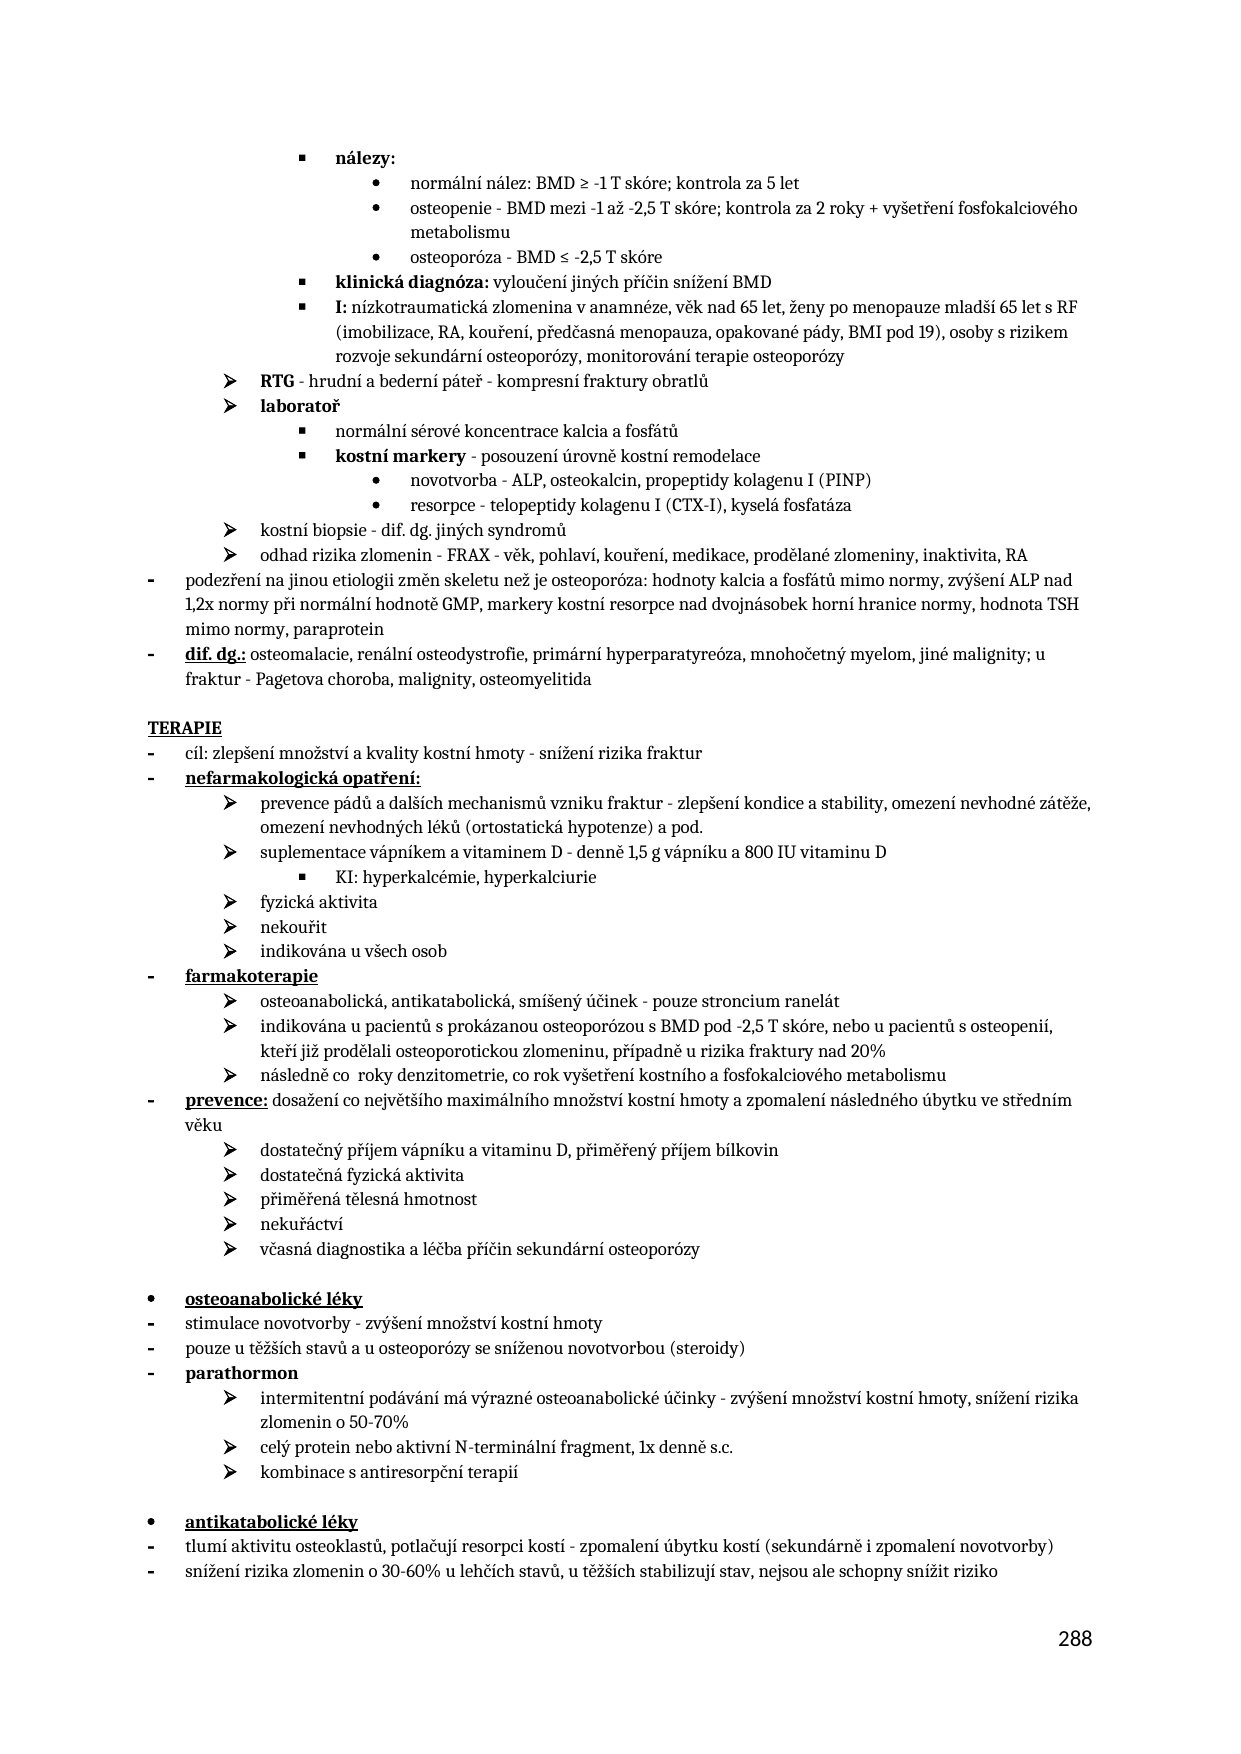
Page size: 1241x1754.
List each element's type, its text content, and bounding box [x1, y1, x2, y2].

list indikována u všech osob [223, 941, 1093, 962]
list pouze u těžších stavů a u osteoporózy se sníženou novotvorbou (steroidy) [148, 1338, 1093, 1359]
list nekouřit [223, 916, 1093, 938]
list nekuřáctví [223, 1214, 1093, 1235]
list KI: hyperkalcémie, hyperkalciurie [298, 867, 1093, 888]
list osteoporóza - BMD ≤ -2,5 T skóre [373, 247, 1093, 268]
list snížení rizika zlomenin o 30-60% u lehčích stavů, u těžších stabilizují stav, nejsou ale schopny snížit riziko [148, 1561, 1093, 1582]
list celý protein nebo aktivní N-terminální fragment, 1x denně s.c. [223, 1437, 1093, 1458]
list resorpce - telopeptidy kolagenu I (CTX-I), kyselá fosfatáza [373, 495, 1093, 516]
list fyzická aktivita [223, 891, 1093, 913]
list indikována u pacientů s prokázanou osteoporózou s BMD pod -2,5 T skóre, nebo u pacientů s osteopenií, kteří již prodělali osteoporotickou zlomeninu, případně u rizika fraktury nad 20% [223, 1015, 1093, 1062]
list normální sérové koncentrace kalcia a fosfátů [298, 420, 1093, 442]
list prevence pádů a dalších mechanismů vzniku fraktur - zlepšení kondice a stability, omezení nevhodné zátěže, omezení nevhodných léků (ortostatická hypotenze) a pod. [223, 792, 1093, 838]
list osteoanabolická, antikatabolická, smíšený účinek - pouze stroncium ranelát [223, 991, 1093, 1012]
list normální nález: BMD ≥ -1 T skóre; kontrola za 5 let [373, 172, 1093, 194]
list cíl: zlepšení množství a kvality kostní hmoty - snížení rizika fraktur [148, 743, 1093, 764]
list dostatečný příjem vápníku a vitaminu D, přiměřený příjem bílkovin [223, 1139, 1093, 1161]
list nefarmakologická opatření: [148, 767, 1093, 789]
list I: nízkotraumatická zlomenina v anamnéze, věk nad 65 let, ženy po menopauze mladší 65 let s RF (imobilizace, RA, kouření, předčasná menopauza, opakované pády, BMI pod 19), osoby s rizikem rozvoje sekundární osteoporózy, monitorování terapie osteoporózy [298, 296, 1093, 367]
list novotvorba - ALP, osteokalcin, propeptidy kolagenu I (PINP) [373, 470, 1093, 491]
list antikatabolické léky [148, 1511, 1093, 1533]
list následně co roky denzitometrie, co rok vyšetření kostního a fosfokalciového metabolismu [223, 1065, 1093, 1086]
list farmakoterapie [148, 966, 1093, 987]
list suplementace vápníkem a vitaminem D - denně 1,5 g vápníku a 800 IU vitaminu D [223, 842, 1093, 863]
list podezření na jinou etiologii změn skeletu než je osteoporóza: hodnoty kalcia a fosfátů mimo normy, zvýšení ALP nad 1,2x normy při normální hodnotě GMP, markery kostní resorpce nad dvojnásobek horní hranice normy, hodnota TSH mimo normy, paraprotein [148, 569, 1093, 640]
list dostatečná fyzická aktivita [223, 1164, 1093, 1186]
list včasná diagnostika a léčba příčin sekundární osteoporózy [223, 1238, 1093, 1260]
list kombinace s antiresorpční terapií [223, 1462, 1093, 1483]
list tlumí aktivitu osteoklastů, potlačují resorpci kostí - zpomalení úbytku kostí (sekundárně i zpomalení novotvorby) [148, 1536, 1093, 1557]
list osteoanabolické léky [148, 1288, 1093, 1309]
list nálezy: [298, 148, 1093, 169]
text TERAPIE [148, 718, 1093, 739]
list RTG - hrudní a bederní páteř - kompresní fraktury obratlů [223, 371, 1093, 392]
list prevence: dosažení co největšího maximálního množství kostní hmoty a zpomalení následného úbytku ve středním věku [148, 1090, 1093, 1136]
list odhad rizika zlomenin - FRAX - věk, pohlaví, kouření, medikace, prodělané zlomeniny, inaktivita, RA [223, 544, 1093, 566]
list stimulace novotvorby - zvýšení množství kostní hmoty [148, 1313, 1093, 1334]
list klinická diagnóza: vyloučení jiných příčin snížení BMD [298, 272, 1093, 293]
list kostní markery - posouzení úrovně kostní remodelace [298, 445, 1093, 467]
list kostní biopsie - dif. dg. jiných syndromů [223, 519, 1093, 541]
list osteopenie - BMD mezi -1 až -2,5 T skóre; kontrola za 2 roky + vyšetření fosfokalciového metabolismu [373, 197, 1093, 243]
list dif. dg.: osteomalacie, renální osteodystrofie, primární hyperparatyreóza, mnohočetný myelom, jiné malignity; u fraktur - Pagetova choroba, malignity, osteomyelitida [148, 643, 1093, 690]
list intermitentní podávání má výrazné osteoanabolické účinky - zvýšení množství kostní hmoty, snížení rizika zlomenin o 50-70% [223, 1387, 1093, 1433]
list parathormon [148, 1362, 1093, 1384]
list přiměřená tělesná hmotnost [223, 1189, 1093, 1210]
list laboratoř [223, 396, 1093, 417]
